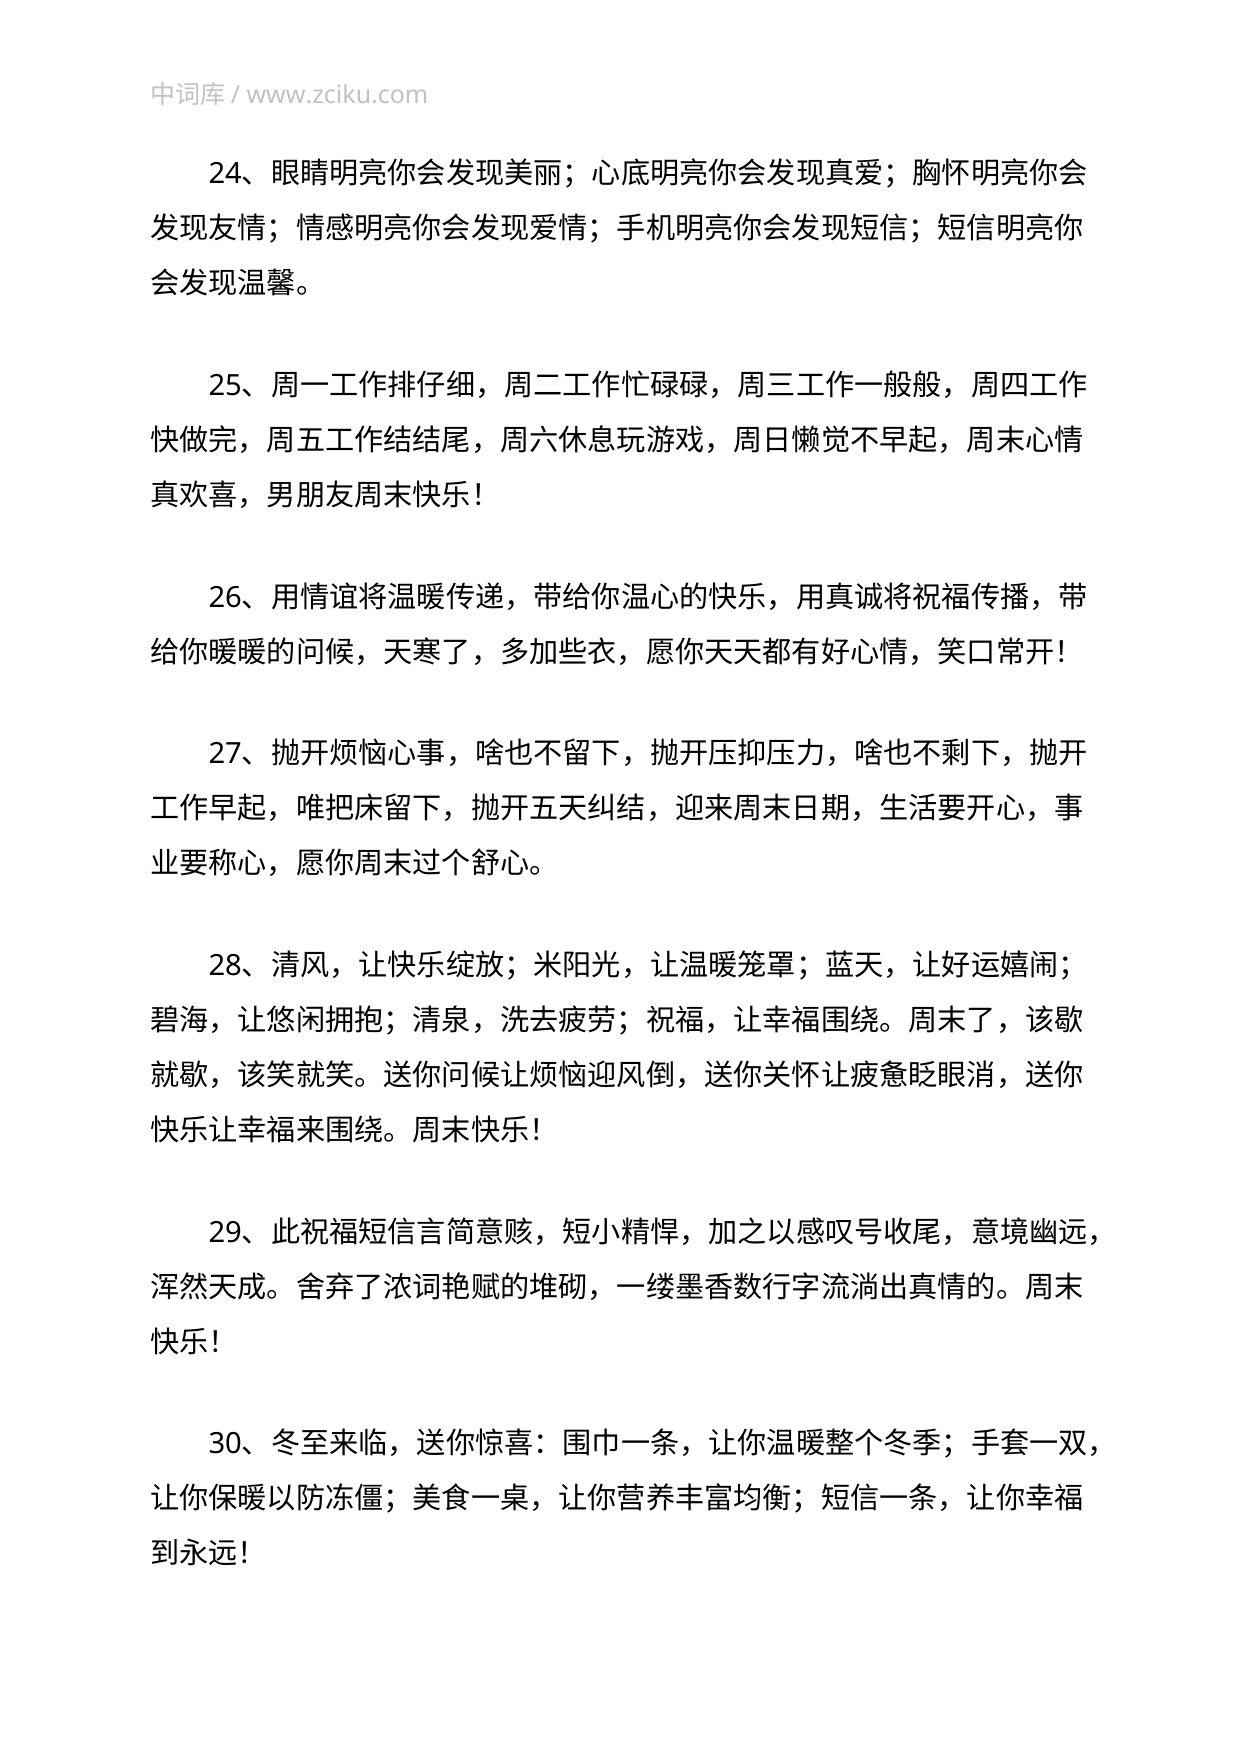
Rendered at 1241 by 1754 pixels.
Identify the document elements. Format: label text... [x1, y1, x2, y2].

text 26、用情谊将温暖传递，带给你温心的快乐，用真诚将祝福传播，带给你暖暖的问候，天寒了，多加些衣，愿你天天都有好心情，笑口常开！ [150, 573, 1090, 671]
text 24、眼睛明亮你会发现美丽；心底明亮你会发现真爱；胸怀明亮你会发现友情；情感明亮你会发现爱情；手机明亮你会发现短信；短信明亮你会发现温馨。 [150, 150, 1090, 302]
text 25、周一工作排仔细，周二工作忙碌碌，周三工作一般般，周四工作快做完，周五工作结结尾，周六休息玩游戏，周日懒觉不早起，周末心情真欢喜，男朋友周末快乐！ [150, 362, 1090, 514]
text 29、此祝福短信言简意赅，短小精悍，加之以感叹号收尾，意境幽远，浑然天成。舍弃了浓词艳赋的堆砌，一缕墨香数行字流淌出真情的。周末快乐！ [150, 1208, 1090, 1361]
text 30、冬至来临，送你惊喜：围巾一条，让你温暖整个冬季；手套一双，让你保暖以防冻僵；美食一桌，让你营养丰富均衡；短信一条，让你幸福到永远！ [150, 1420, 1090, 1572]
text 28、清风，让快乐绽放；米阳光，让温暖笼罩；蓝天，让好运嬉闹；碧海，让悠闲拥抱；清泉，洗去疲劳；祝福，让幸福围绕。周末了，该歇就歇，该笑就笑。送你问候让烦恼迎风倒，送你关怀让疲惫眨眼消，送你快乐让幸福来围绕。周末快乐！ [150, 942, 1090, 1149]
text 27、抛开烦恼心事，啥也不留下，抛开压抑压力，啥也不剩下，抛开工作早起，唯把床留下，抛开五天纠结，迎来周末日期，生活要开心，事业要称心，愿你周末过个舒心。 [150, 730, 1090, 882]
